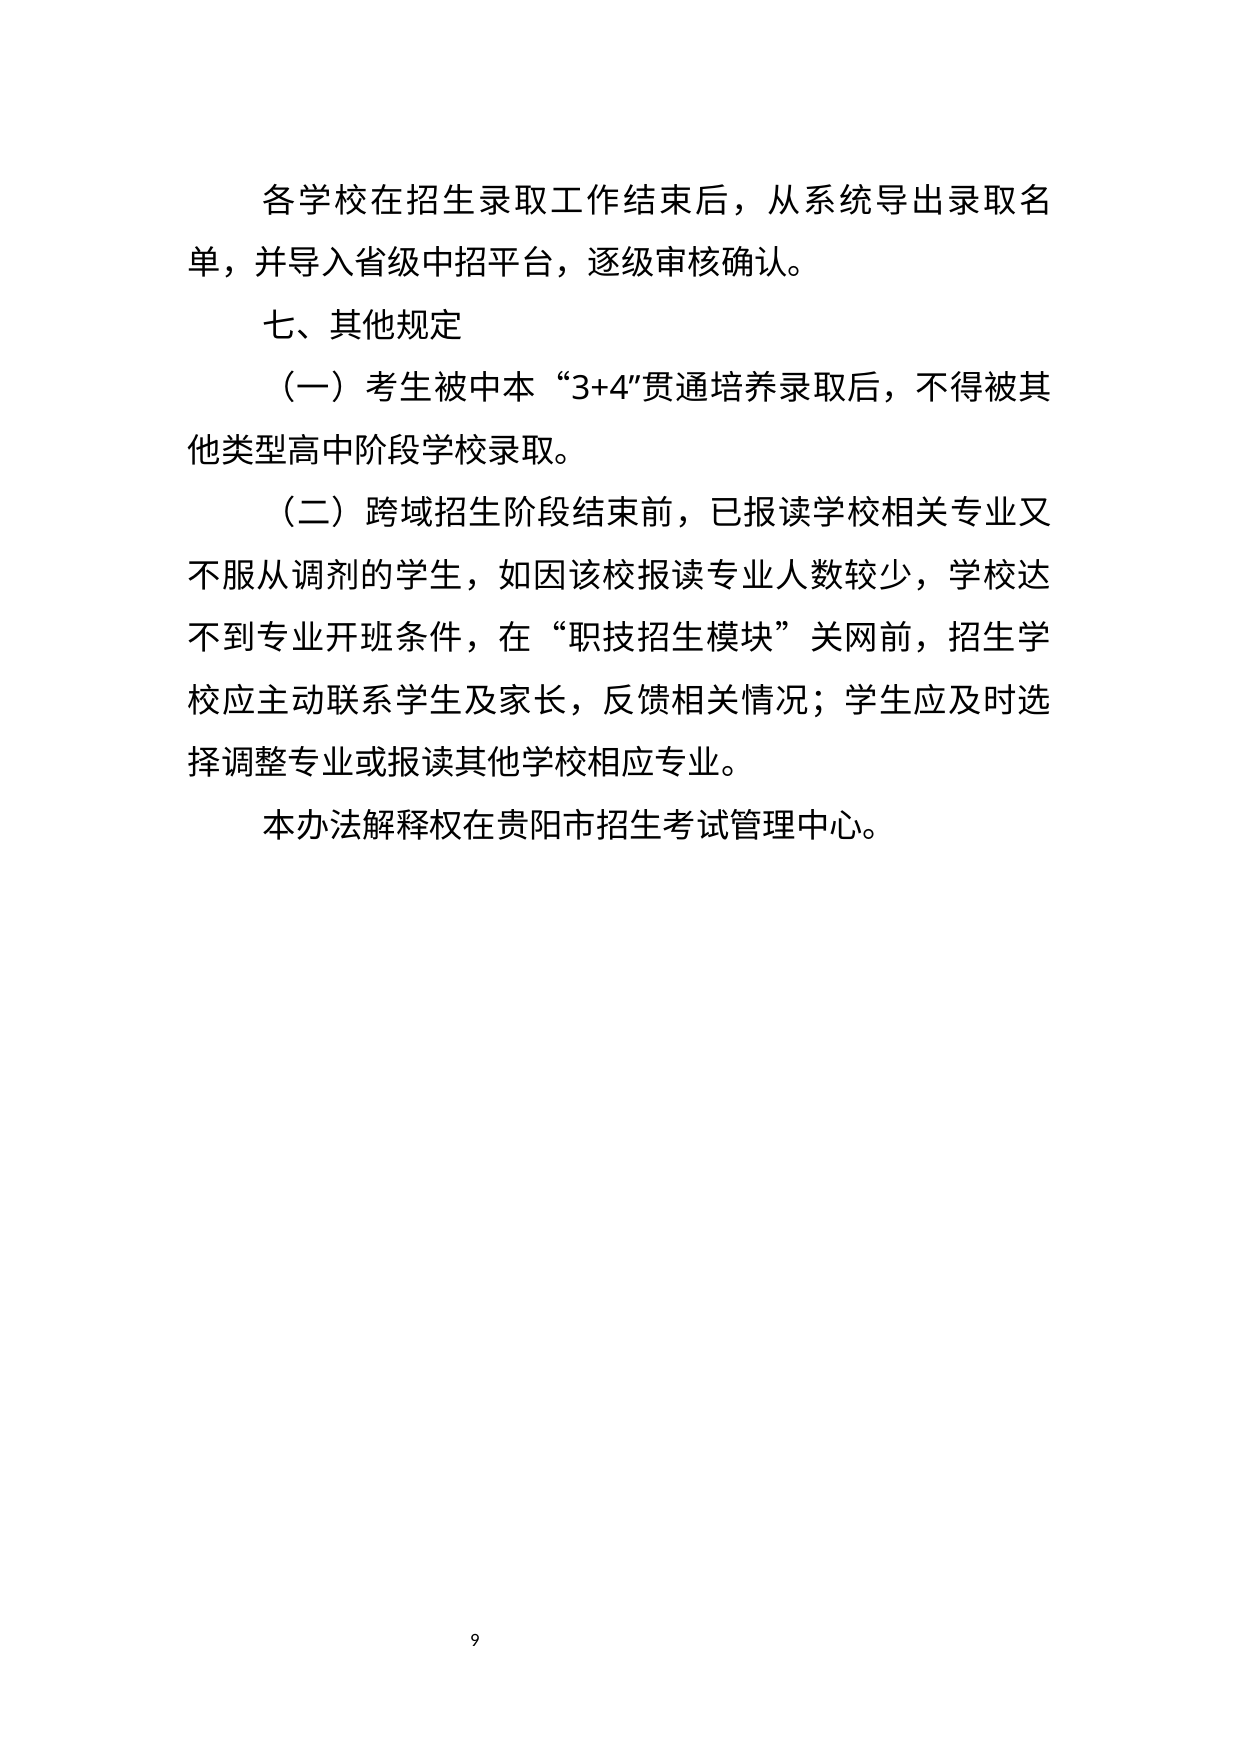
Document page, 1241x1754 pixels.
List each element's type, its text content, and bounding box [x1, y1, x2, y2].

text 本办法解释权在贵阳市招生考试管理中心。 [187, 787, 1053, 849]
text 各学校在招生录取工作结束后，从系统导出录取名单，并导入省级中招平台，逐级审核确认。 [187, 162, 1053, 287]
text 七、其他规定 [187, 287, 1053, 349]
text （二）跨域招生阶段结束前，已报读学校相关专业又不服从调剂的学生，如因该校报读专业人数较少，学校达不到专业开班条件，在“职技招生模块”关网前，招生学校应主动联系学生及家长，反馈相关情况；学生应及时选择调整专业或报读其他学校相应专业。 [187, 474, 1053, 787]
text （一）考生被中本“3+4”贯通培养录取后，不得被其他类型高中阶段学校录取。 [187, 349, 1053, 474]
